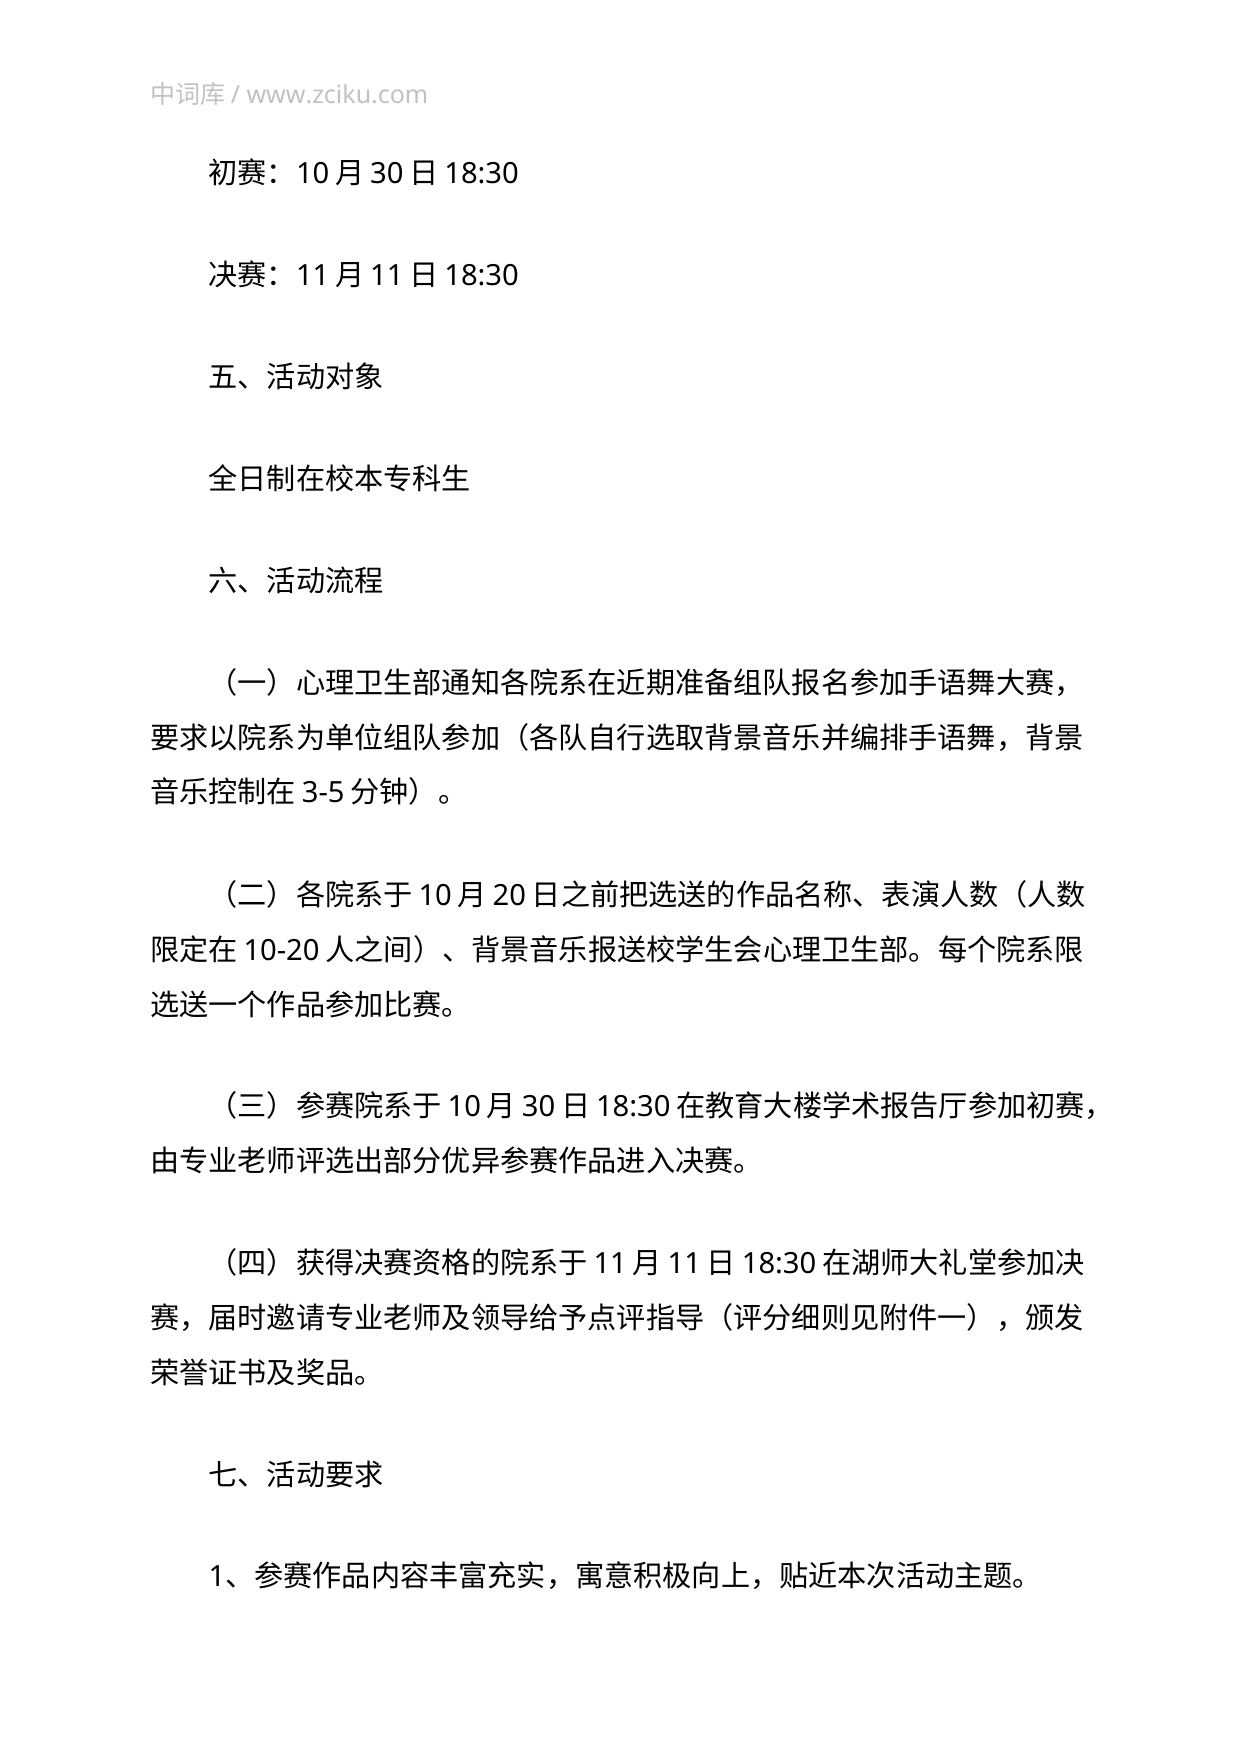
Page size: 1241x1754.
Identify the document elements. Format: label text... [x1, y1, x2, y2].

text 七、活动要求 [150, 1451, 1090, 1493]
text （三）参赛院系于10月30日18:30在教育大楼学术报告厅参加初赛，由专业老师评选出部分优异参赛作品进入决赛。 [150, 1083, 1090, 1180]
text 六、活动流程 [150, 557, 1090, 600]
text 五、活动对象 [150, 354, 1090, 396]
text （一）心理卫生部通知各院系在近期准备组队报名参加手语舞大赛，要求以院系为单位组队参加（各队自行选取背景音乐并编排手语舞，背景音乐控制在3-5分钟）。 [150, 659, 1090, 811]
text 全日制在校本专科生 [150, 456, 1090, 498]
text 1、参赛作品内容丰富充实，寓意积极向上，贴近本次活动主题。 [150, 1553, 1090, 1595]
text 初赛：10月30日18:30 [150, 150, 1090, 192]
text （四）获得决赛资格的院系于11月11日18:30在湖师大礼堂参加决赛，届时邀请专业老师及领导给予点评指导（评分细则见附件一），颁发荣誉证书及奖品。 [150, 1239, 1090, 1392]
text 决赛：11月11日18:30 [150, 252, 1090, 294]
text （二）各院系于10月20日之前把选送的作品名称、表演人数（人数限定在10-20人之间）、背景音乐报送校学生会心理卫生部。每个院系限选送一个作品参加比赛。 [150, 871, 1090, 1023]
